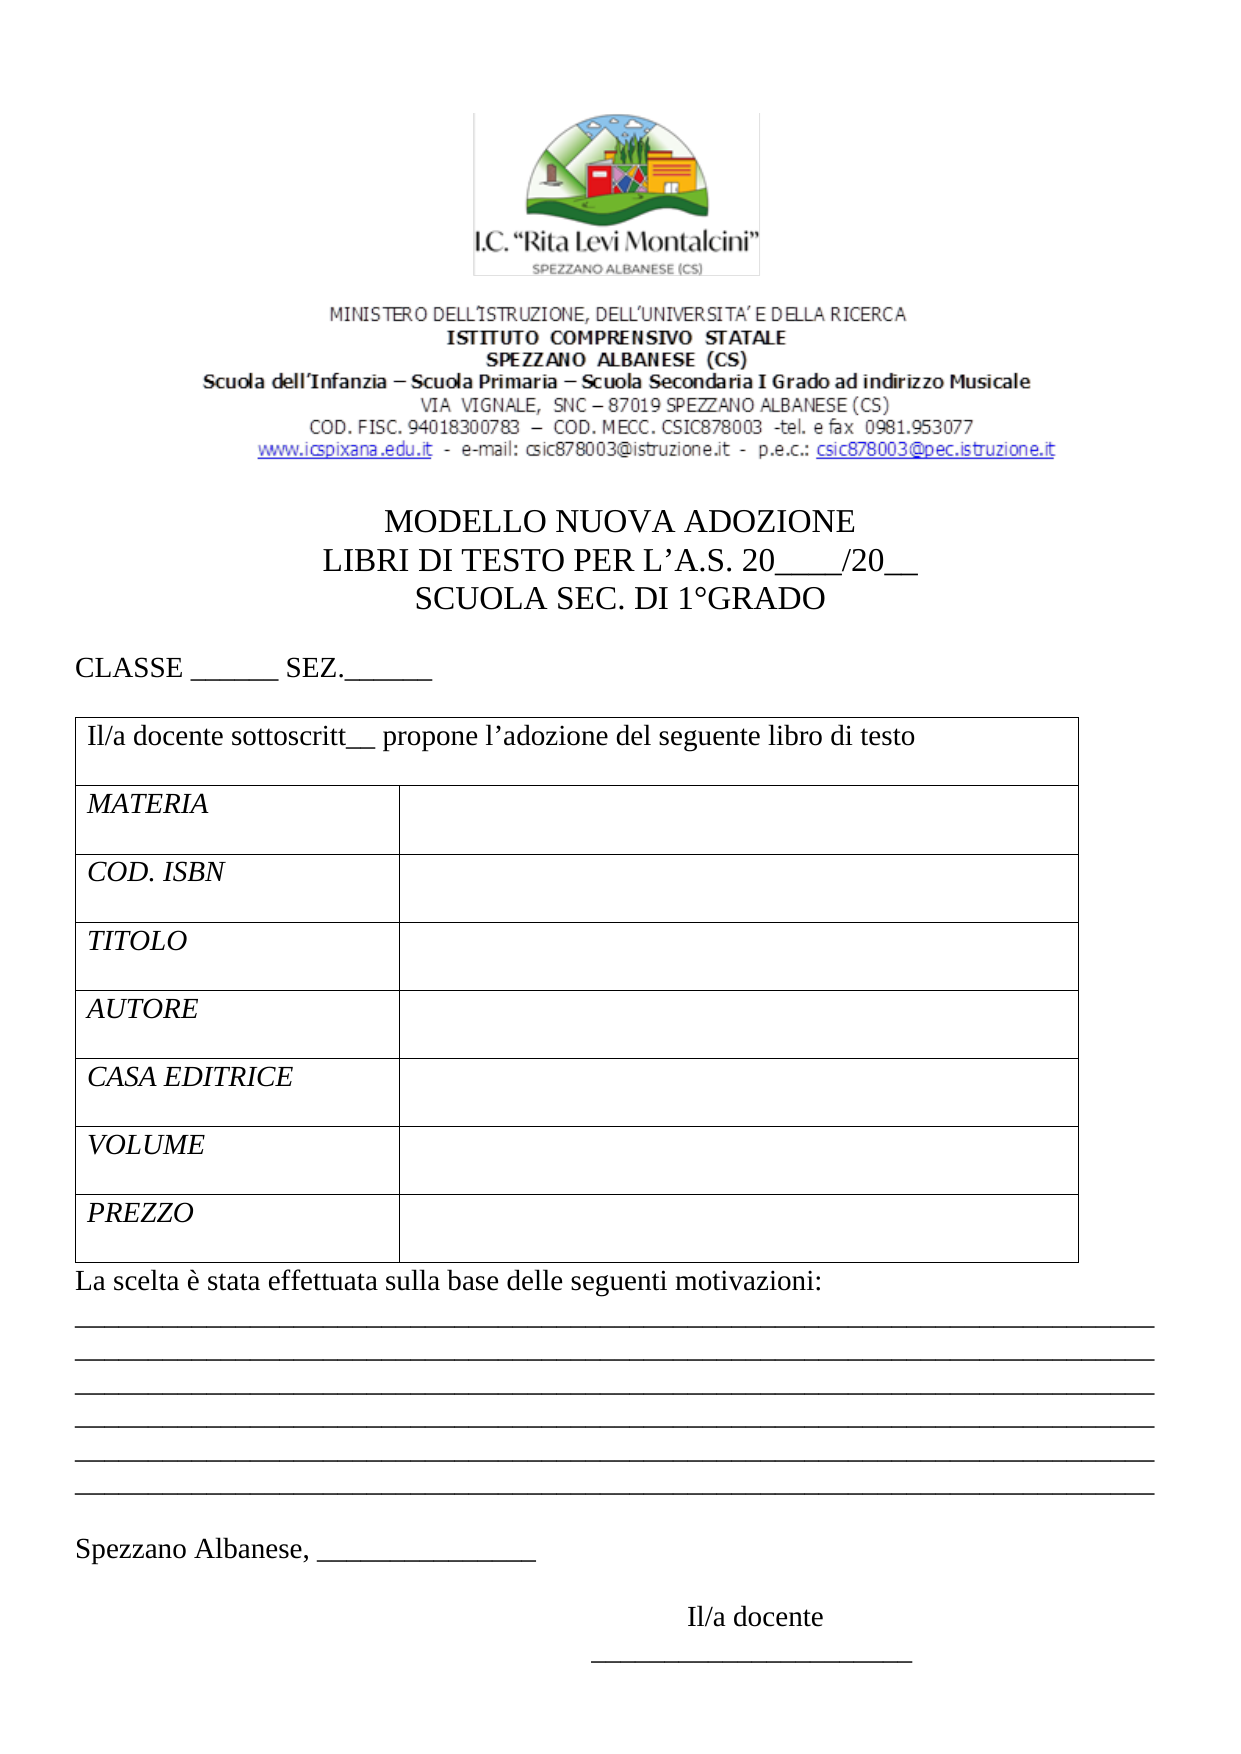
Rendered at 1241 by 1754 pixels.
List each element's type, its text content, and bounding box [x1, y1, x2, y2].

table_cell [400, 1059, 1078, 1126]
table_cell CASA EDITRICE [76, 1059, 399, 1126]
table_cell [400, 1127, 1078, 1194]
table_cell [400, 1195, 1078, 1262]
text MODELLO NUOVA ADOZIONE [75, 502, 1165, 540]
text Il/a docente [75, 1599, 1165, 1632]
table_cell AUTORE [76, 991, 399, 1058]
text Spezzano Albanese, _______________ [75, 1532, 1165, 1565]
table_cell [400, 991, 1078, 1058]
table_cell TITOLO [76, 923, 399, 990]
text LIBRI DI TESTO PER L’A.S. 20____/20__ [75, 540, 1165, 578]
text CLASSE ______ SEZ.______ [75, 650, 1165, 684]
table_cell [400, 855, 1078, 922]
text SCUOLA SEC. DI 1°GRADO [75, 578, 1165, 617]
picture [117, 113, 1123, 464]
text ______________________ [75, 1632, 1165, 1666]
table_cell COD. ISBN [76, 855, 399, 922]
table_cell [400, 923, 1078, 990]
table_cell [400, 786, 1078, 853]
table_cell VOLUME [76, 1127, 399, 1194]
table_header Il/a docente sottoscritt__ propone l’adozione del seguente libro di testo [76, 718, 1078, 785]
table_cell PREZZO [76, 1195, 399, 1262]
text La scelta è stata effettuata sulla base delle seguenti motivazioni: ____________________________________________________________________________________________________________________________________________________________________________________________________________________________________________________________________________________________________________________________________________________________________________________________________________________________________________________________ [75, 1263, 1165, 1498]
table_cell MATERIA [76, 786, 399, 853]
